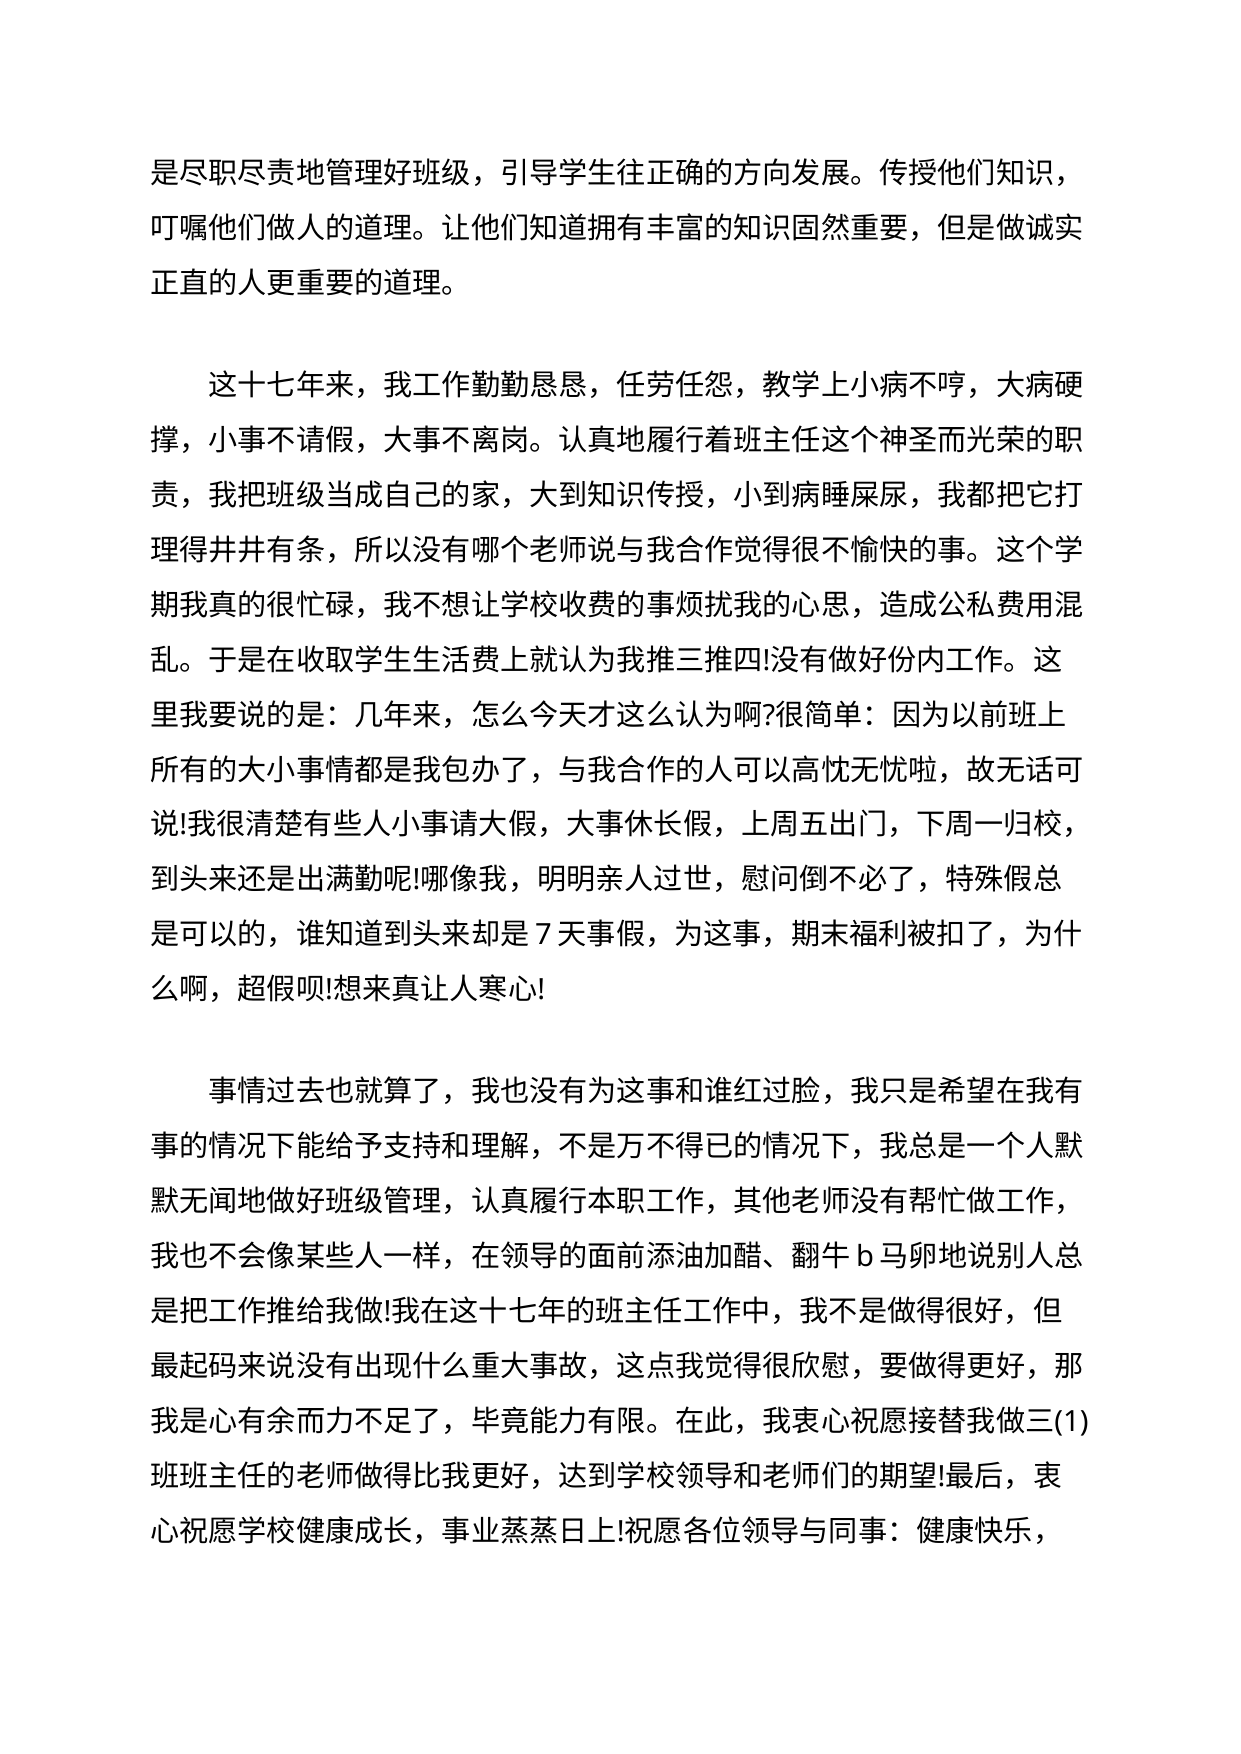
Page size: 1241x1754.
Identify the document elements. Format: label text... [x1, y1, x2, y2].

text 这十七年来，我工作勤勤恳恳，任劳任怨，教学上小病不哼，大病硬撑，小事不请假，大事不离岗。认真地履行着班主任这个神圣而光荣的职责，我把班级当成自己的家，大到知识传授，小到病睡屎尿，我都把它打理得井井有条，所以没有哪个老师说与我合作觉得很不愉快的事。这个学期我真的很忙碌，我不想让学校收费的事烦扰我的心思，造成公私费用混乱。于是在收取学生生活费上就认为我推三推四!没有做好份内工作。这里我要说的是：几年来，怎么今天才这么认为啊?很简单：因为以前班上所有的大小事情都是我包办了，与我合作的人可以高忱无忧啦，故无话可说!我很清楚有些人小事请大假，大事休长假，上周五出门，下周一归校，到头来还是出满勤呢!哪像我，明明亲人过世，慰问倒不必了，特殊假总是可以的，谁知道到头来却是7天事假，为这事，期末福利被扣了，为什么啊，超假呗!想来真让人寒心! [150, 362, 1090, 1008]
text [150, 1068, 1090, 1550]
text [150, 150, 1090, 302]
